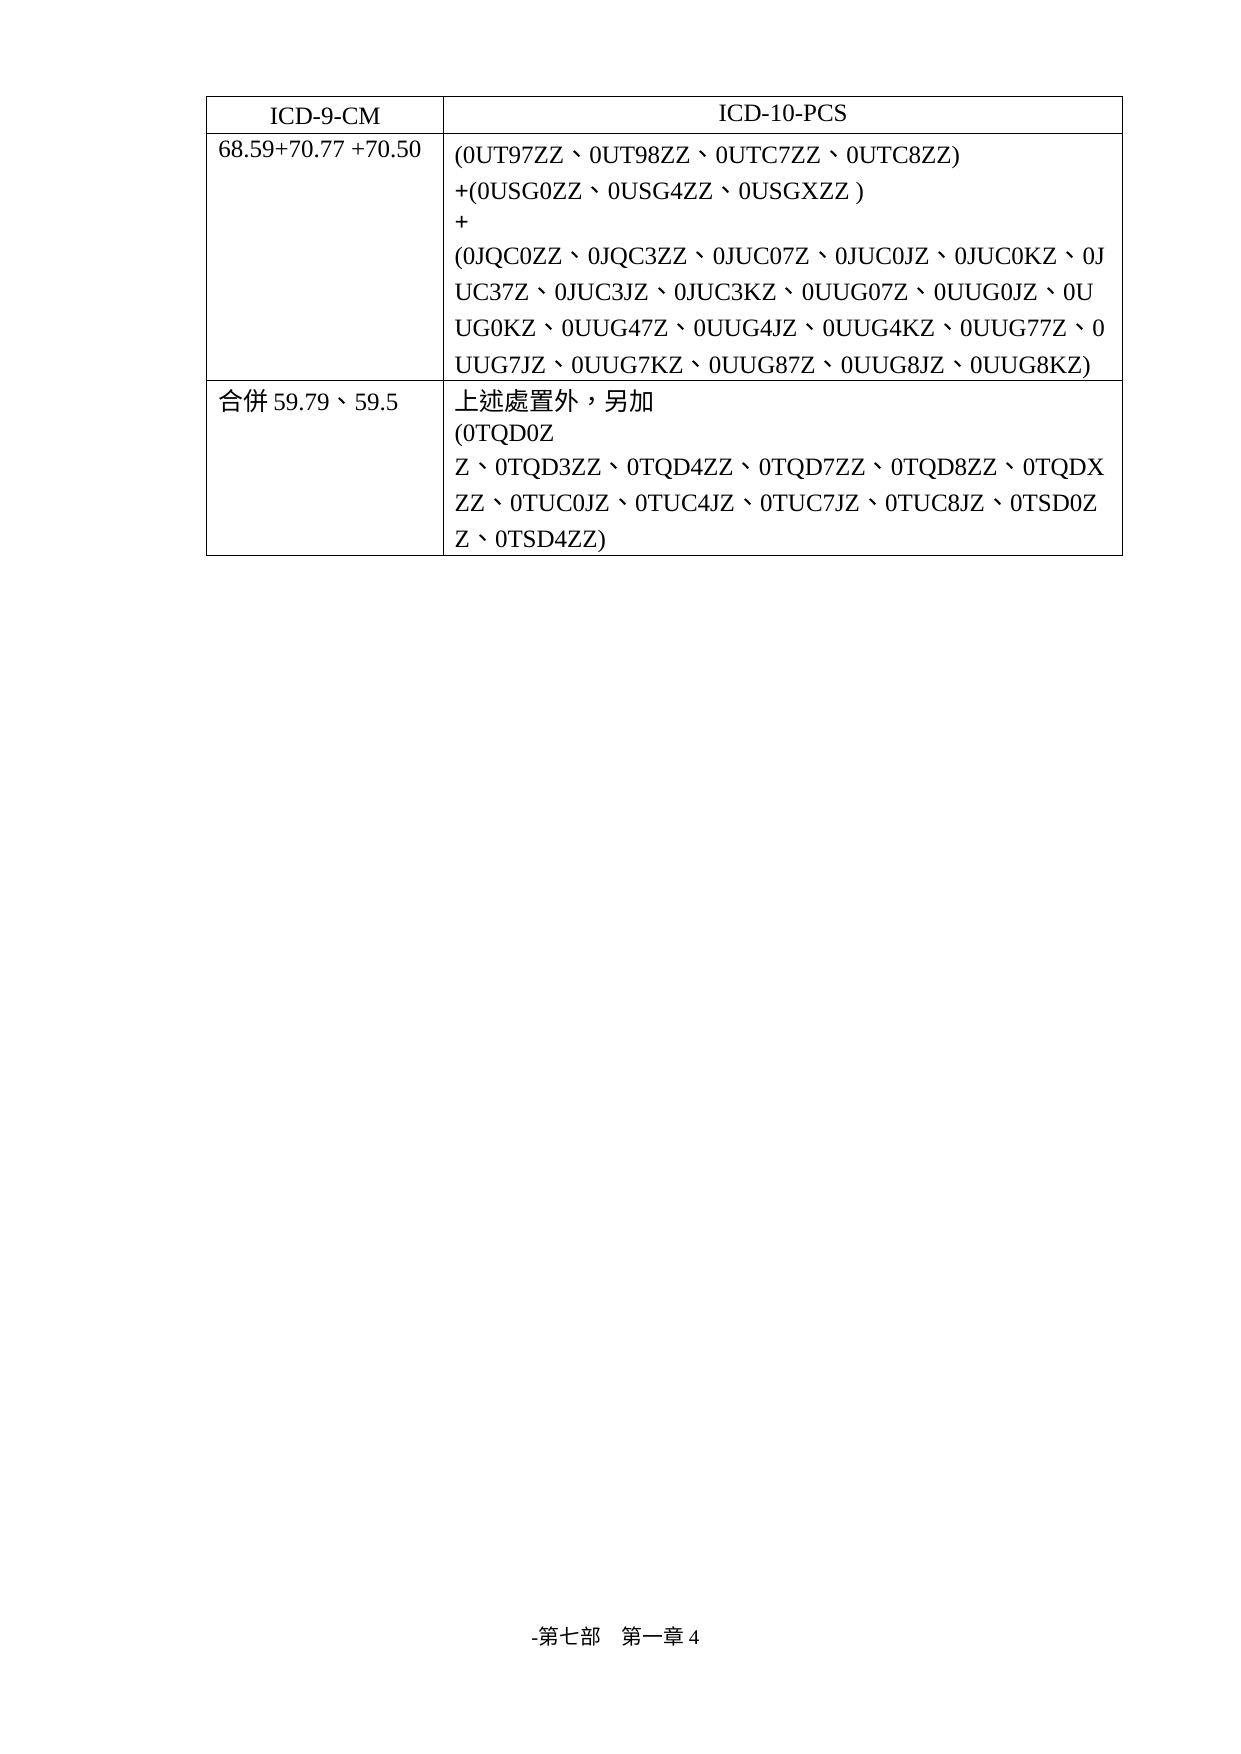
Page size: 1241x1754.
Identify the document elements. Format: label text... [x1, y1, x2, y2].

table_cell 68.59+70.77 +70.50 [207, 134, 443, 380]
table_cell (0UT97ZZ、0UT98ZZ、0UTC7ZZ、0UTC8ZZ) +(0USG0ZZ、0USG4ZZ、0USGXZZ ) +(0JQC0ZZ、0JQC3ZZ、0JUC07Z、0JUC0JZ、0JUC0KZ、0JUC37Z、0JUC3JZ、0JUC3KZ、0UUG07Z、0UUG0JZ、0UUG0KZ、0UUG47Z、0UUG4JZ、0UUG4KZ、0UUG77Z、0UUG7JZ、0UUG7KZ、0UUG87Z、0UUG8JZ、0UUG8KZ) [444, 134, 1122, 380]
table_cell 合併59.79、59.5 [207, 381, 443, 555]
table_header ICD-9-CM [207, 97, 443, 133]
table_cell 上述處置外，另加 (0TQD0ZZ、0TQD3ZZ、0TQD4ZZ、0TQD7ZZ、0TQD8ZZ、0TQDXZZ、0TUC0JZ、0TUC4JZ、0TUC7JZ、0TUC8JZ、0TSD0ZZ、0TSD4ZZ) [444, 381, 1122, 555]
table_header ICD-10-PCS [444, 97, 1122, 133]
